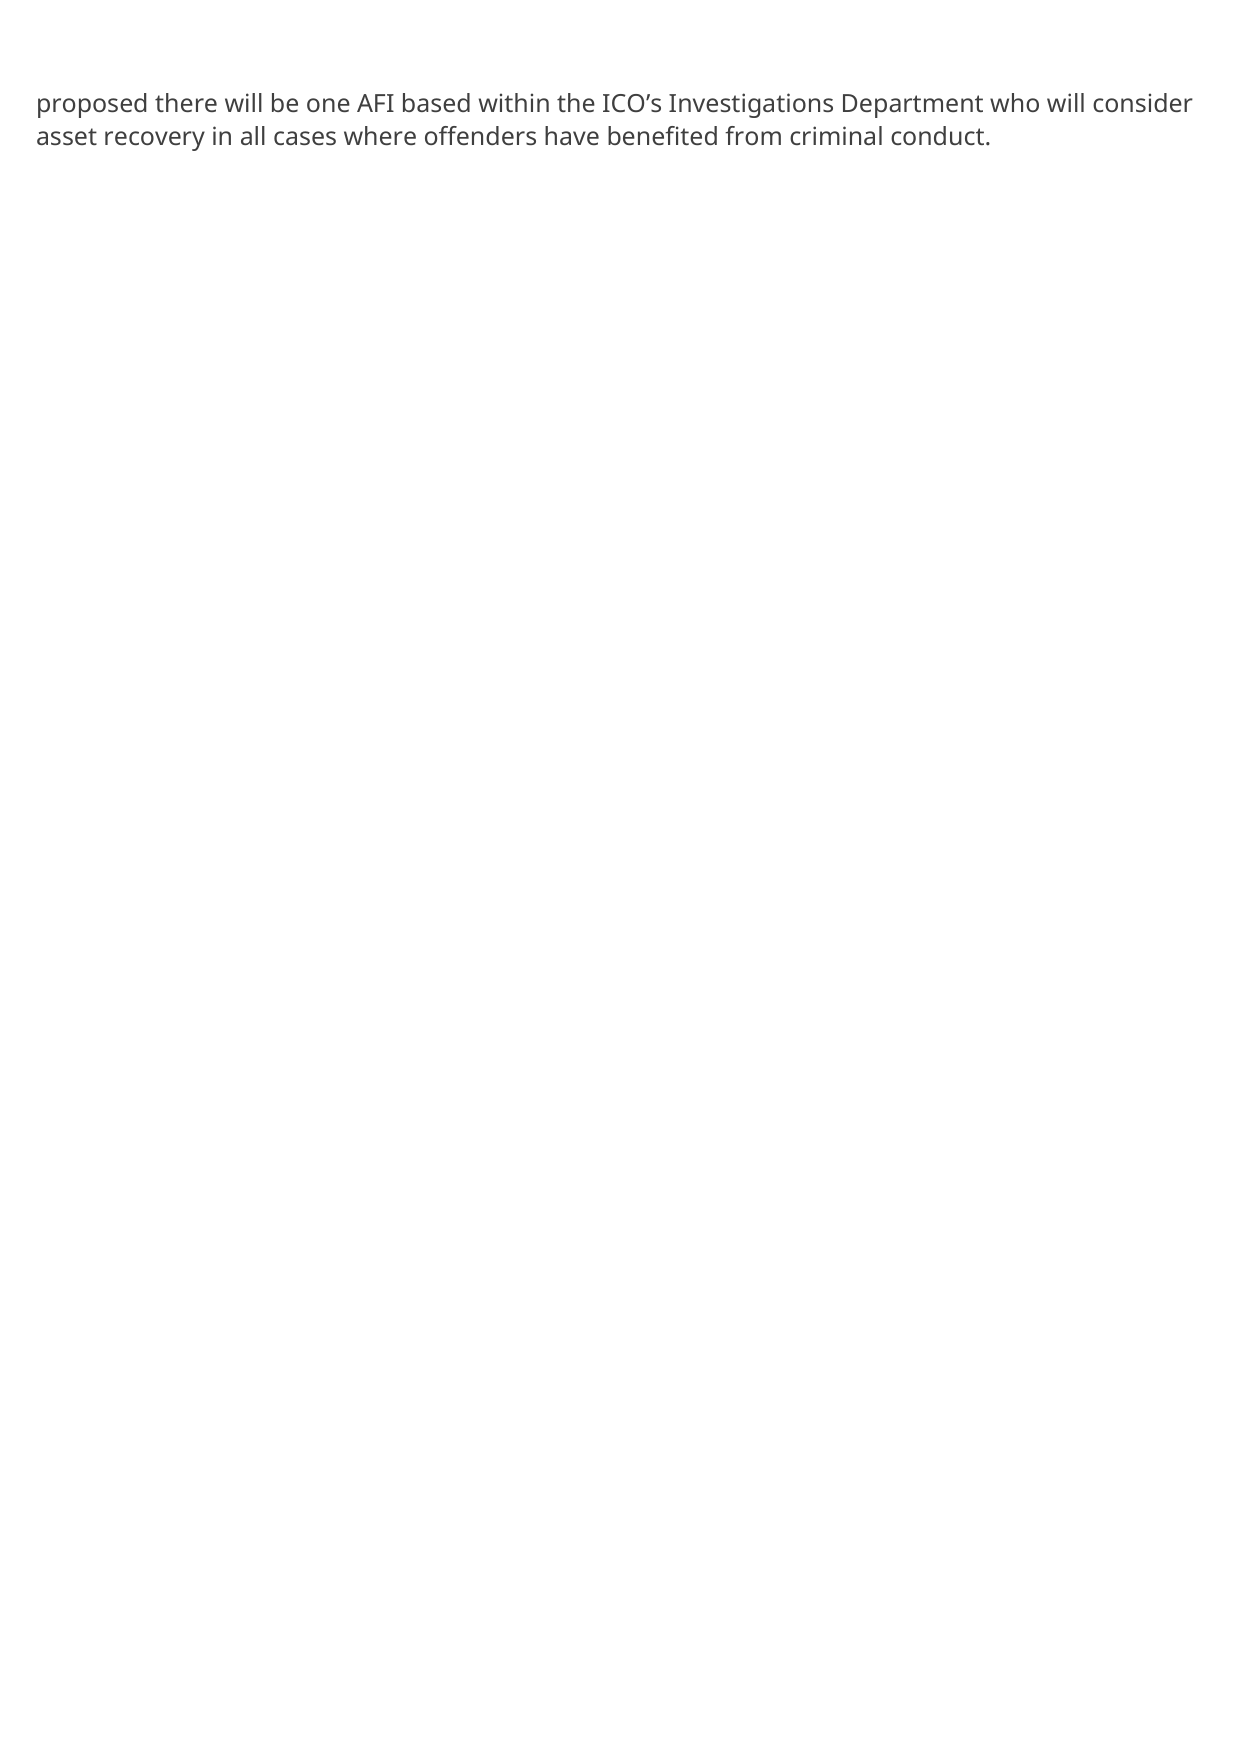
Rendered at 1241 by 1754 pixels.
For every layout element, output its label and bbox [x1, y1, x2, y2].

text [36, 85, 1206, 152]
